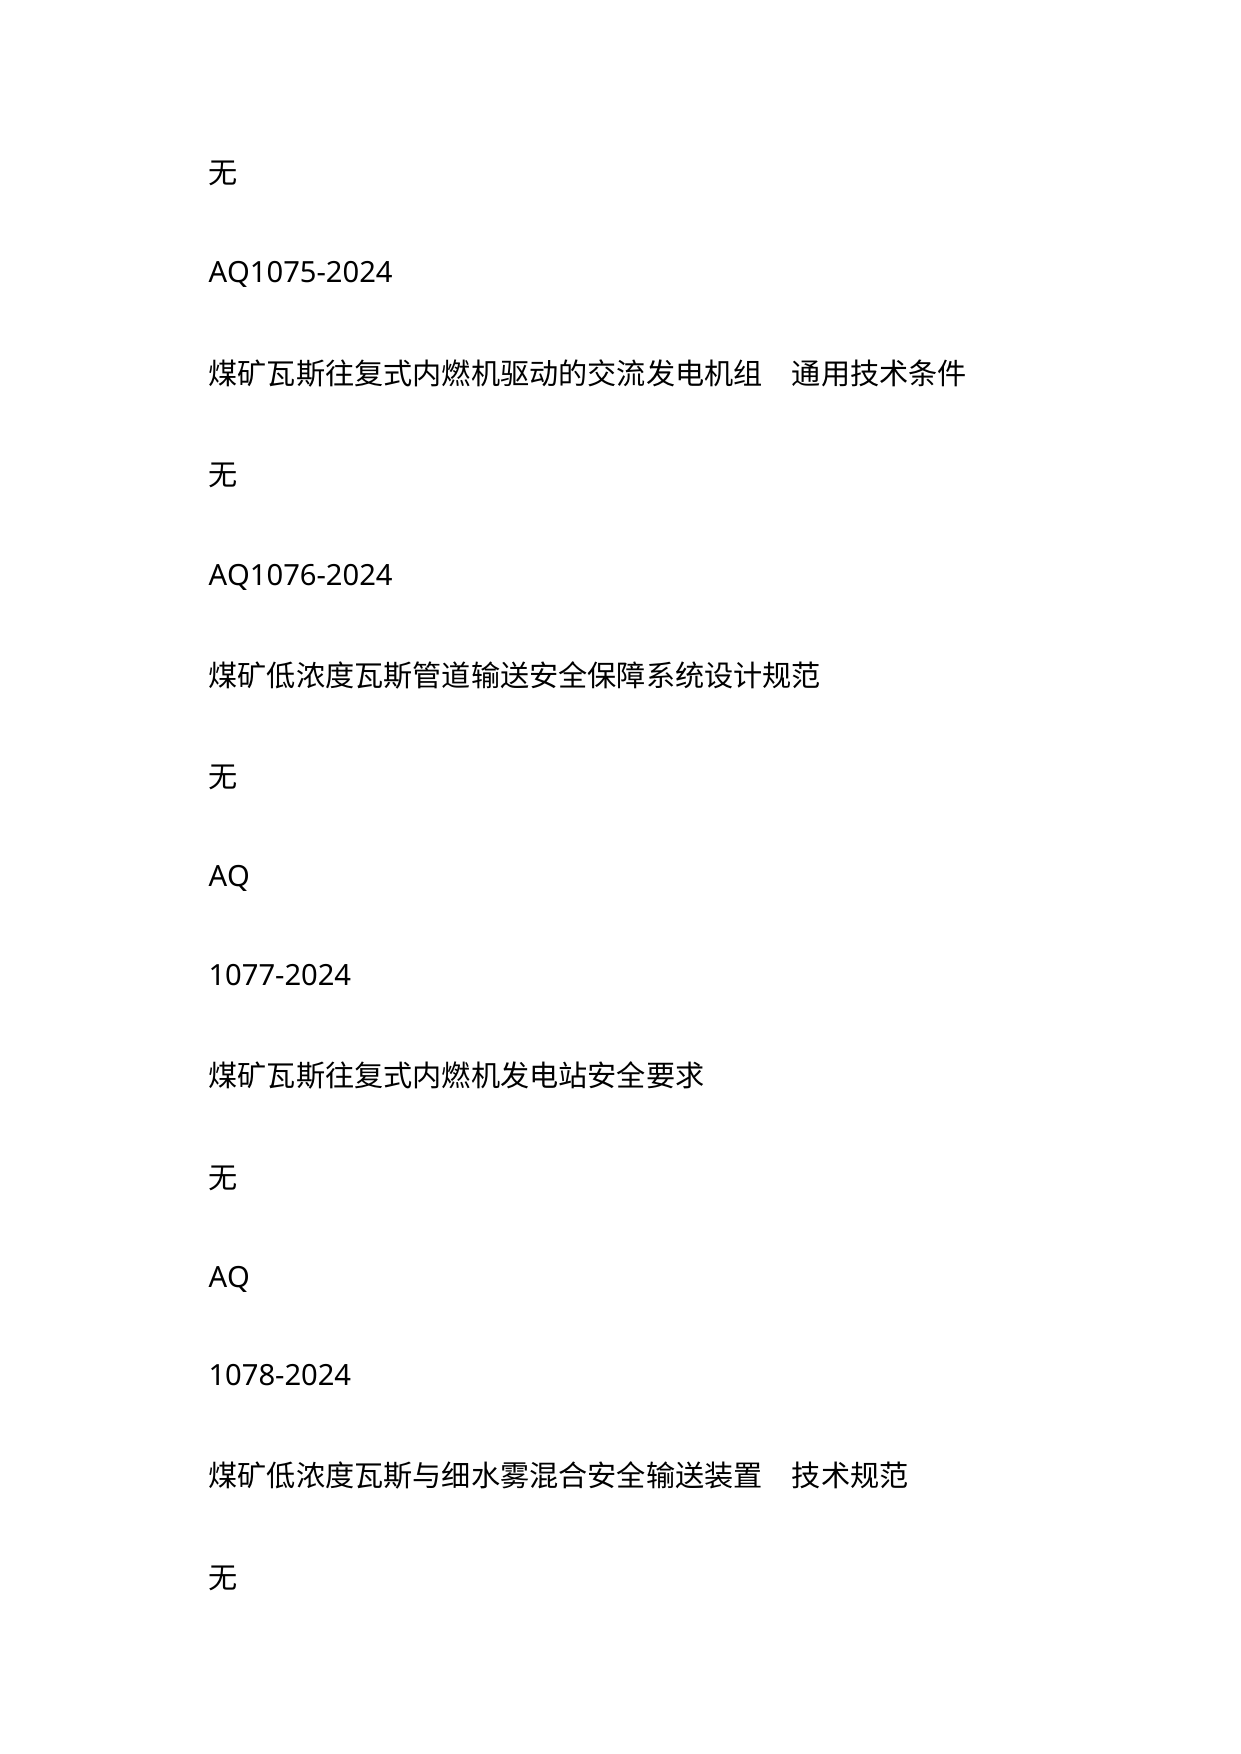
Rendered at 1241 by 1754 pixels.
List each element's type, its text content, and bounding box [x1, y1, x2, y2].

text AQ [150, 856, 1090, 895]
text 无 [150, 452, 1090, 494]
text 无 [150, 754, 1090, 796]
text AQ [150, 1256, 1090, 1296]
text 1078-2024 [150, 1354, 1090, 1394]
text AQ1075-2024 [150, 252, 1090, 291]
text AQ1076-2024 [150, 554, 1090, 593]
text 无 [150, 150, 1090, 192]
text 1077-2024 [150, 954, 1090, 994]
text 煤矿瓦斯往复式内燃机驱动的交流发电机组 通用技术条件 [150, 350, 1090, 392]
text 无 [150, 1555, 1090, 1597]
text 煤矿瓦斯往复式内燃机发电站安全要求 [150, 1053, 1090, 1095]
text 煤矿低浓度瓦斯与细水雾混合安全输送装置 技术规范 [150, 1453, 1090, 1495]
text 无 [150, 1154, 1090, 1197]
text 煤矿低浓度瓦斯管道输送安全保障系统设计规范 [150, 652, 1090, 694]
